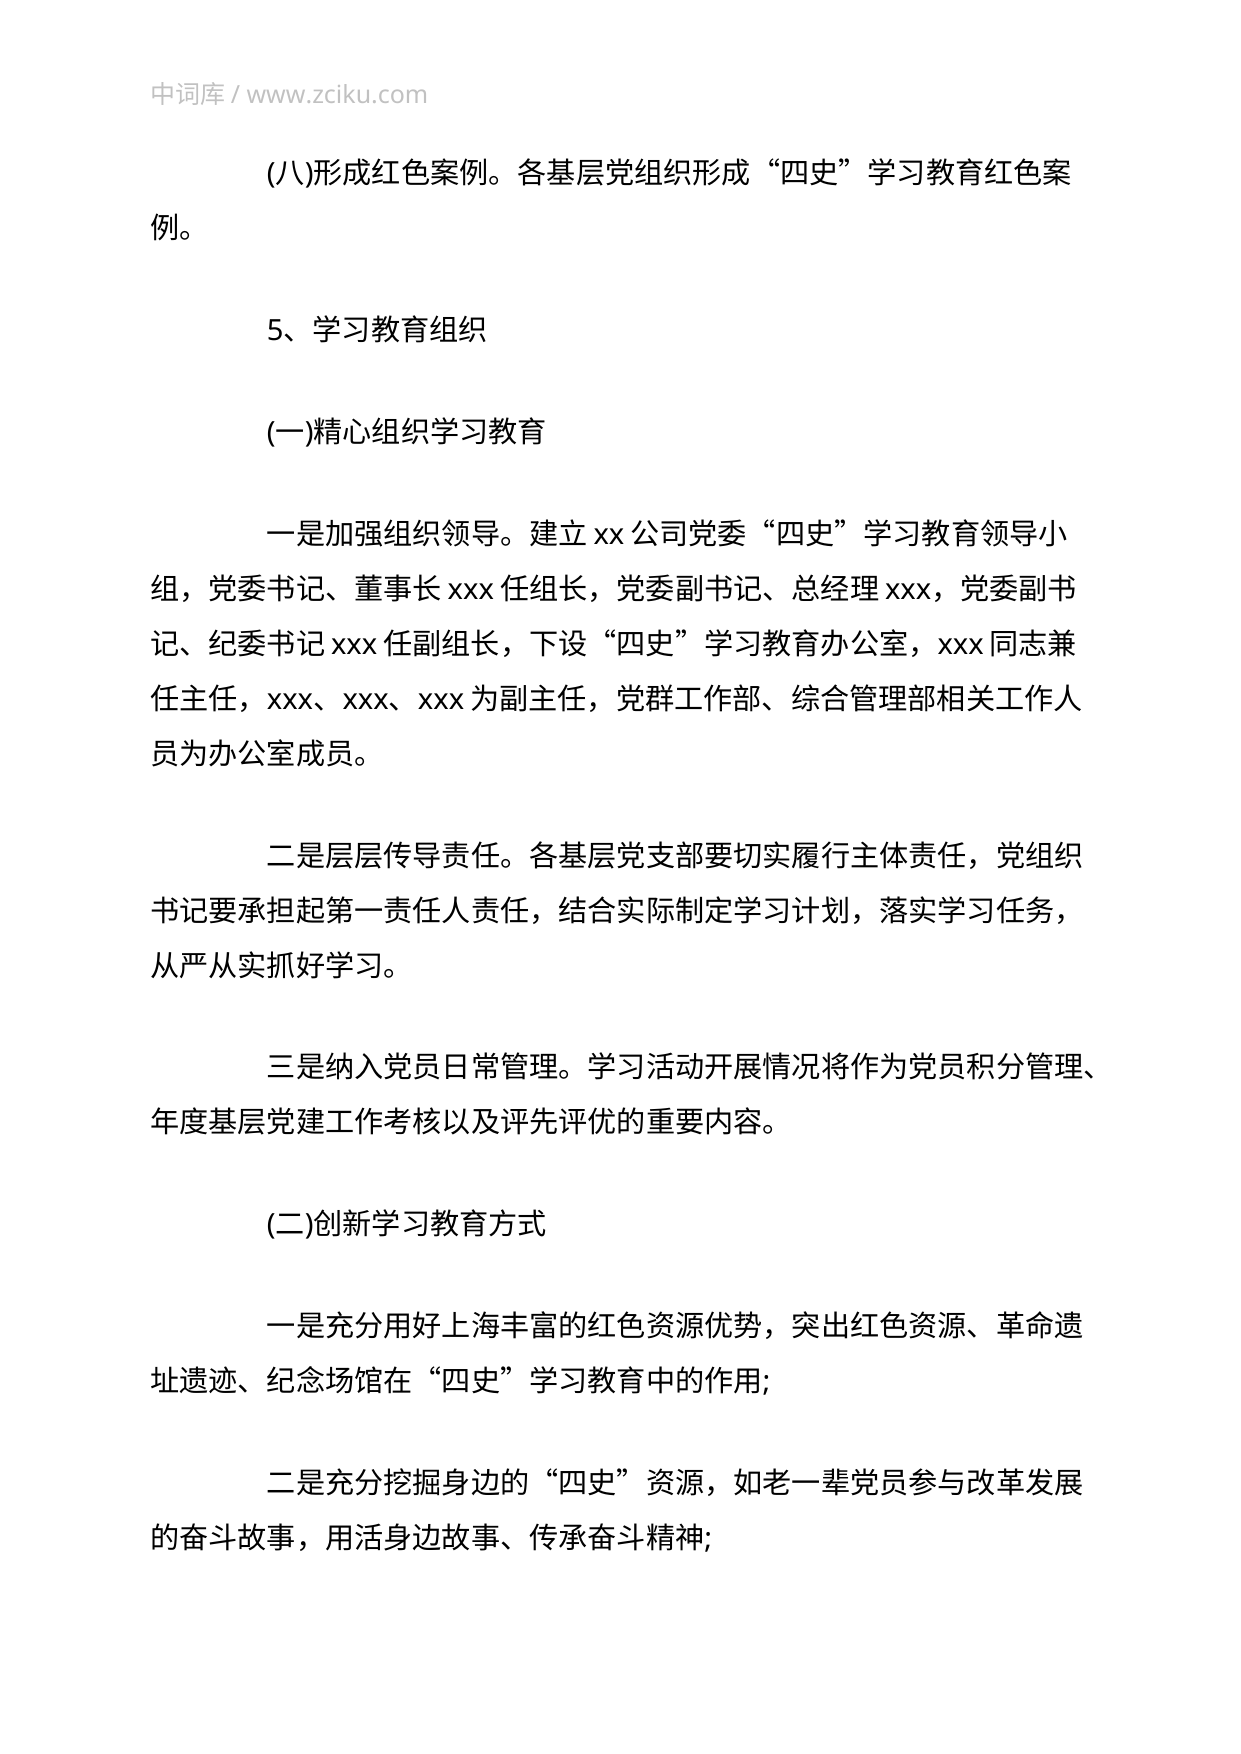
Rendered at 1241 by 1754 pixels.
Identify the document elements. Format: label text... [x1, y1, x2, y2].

text 一是加强组织领导。建立xx公司党委“四史”学习教育领导小组，党委书记、董事长xxx任组长，党委副书记、总经理xxx，党委副书记、纪委书记xxx任副组长，下设“四史”学习教育办公室，xxx同志兼任主任，xxx、xxx、xxx为副主任，党群工作部、综合管理部相关工作人员为办公室成员。 [150, 511, 1090, 773]
text (二)创新学习教育方式 [150, 1201, 1090, 1243]
text 一是充分用好上海丰富的红色资源优势，突出红色资源、革命遗址遗迹、纪念场馆在“四史”学习教育中的作用; [150, 1303, 1090, 1400]
text (一)精心组织学习教育 [150, 409, 1090, 451]
text 三是纳入党员日常管理。学习活动开展情况将作为党员积分管理、年度基层党建工作考核以及评先评优的重要内容。 [150, 1044, 1090, 1141]
text 二是充分挖掘身边的“四史”资源，如老一辈党员参与改革发展的奋斗故事，用活身边故事、传承奋斗精神; [150, 1459, 1090, 1557]
text (八)形成红色案例。各基层党组织形成“四史”学习教育红色案例。 [150, 150, 1090, 247]
text 二是层层传导责任。各基层党支部要切实履行主体责任，党组织书记要承担起第一责任人责任，结合实际制定学习计划，落实学习任务，从严从实抓好学习。 [150, 832, 1090, 984]
text 5、学习教育组织 [150, 307, 1090, 349]
